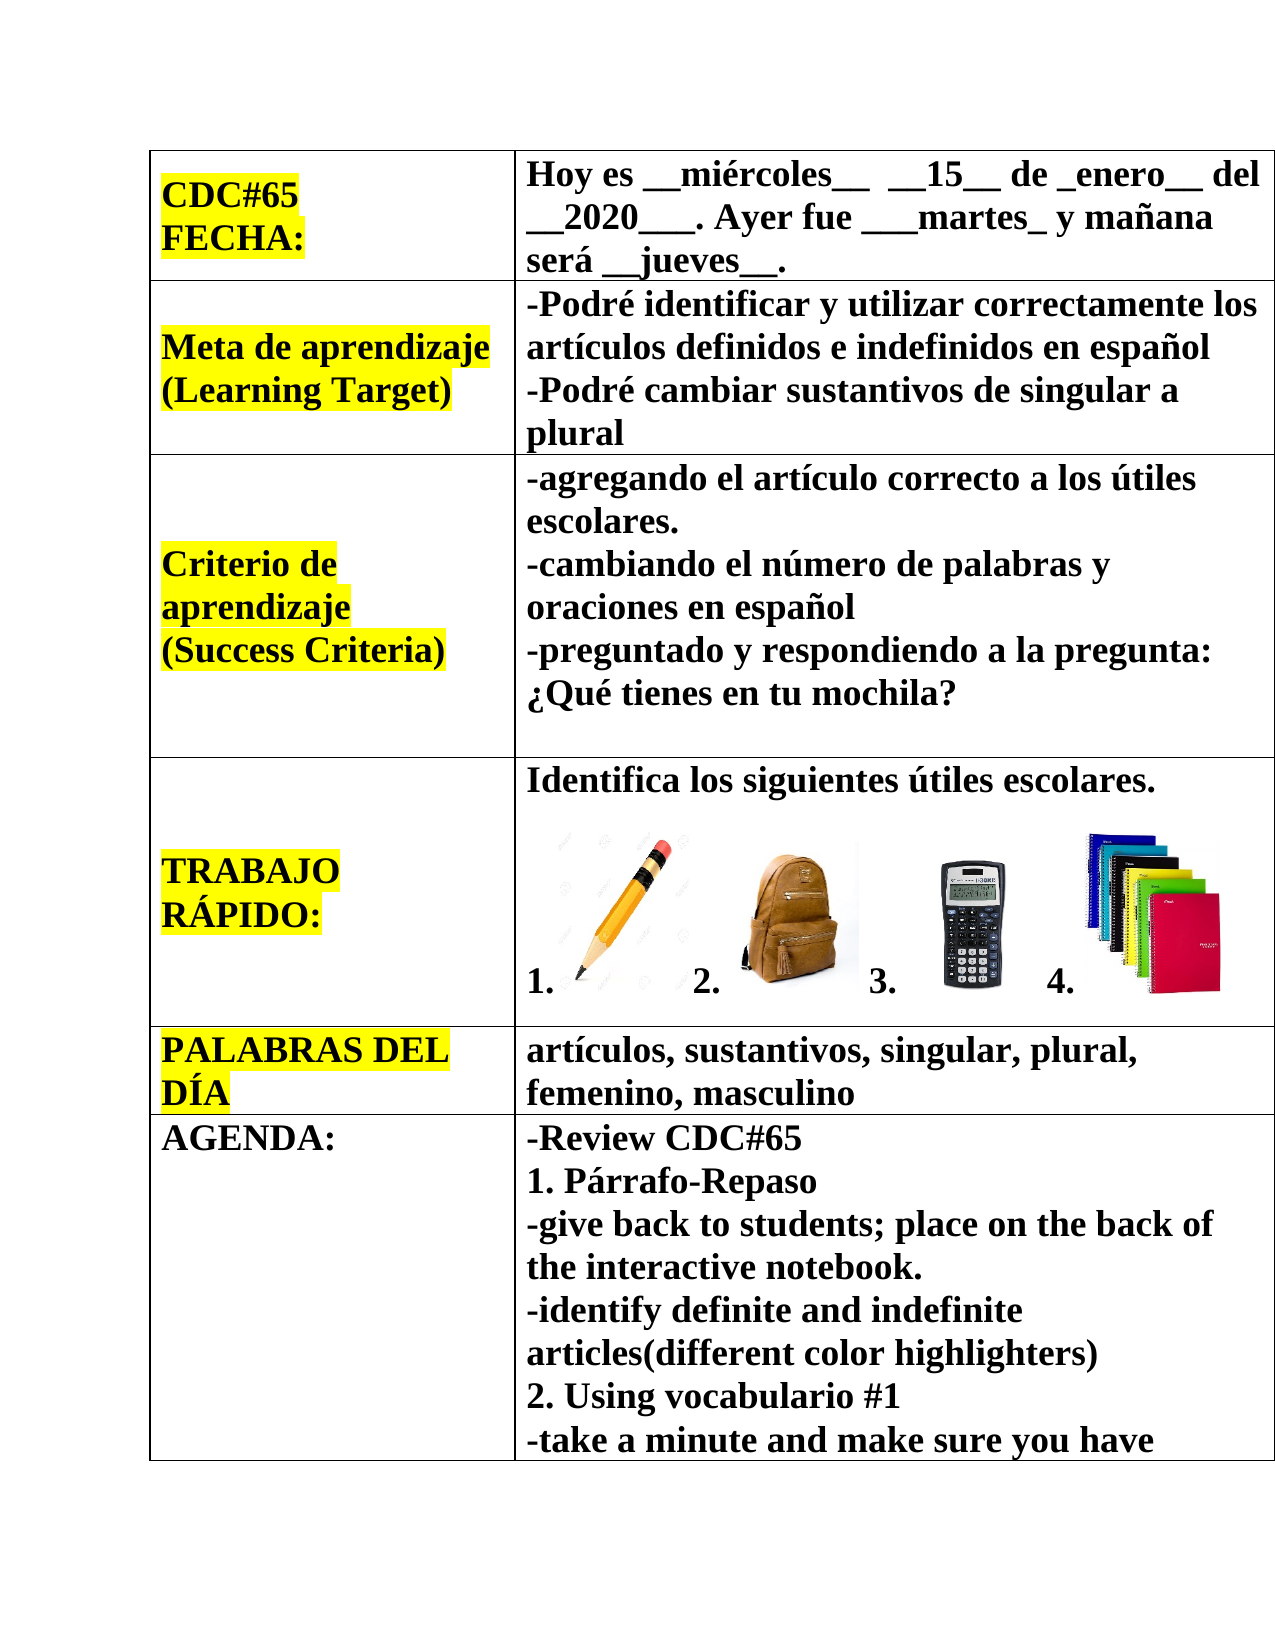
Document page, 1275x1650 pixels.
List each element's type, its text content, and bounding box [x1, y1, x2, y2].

picture [906, 854, 1038, 994]
table_cell -agregando el artículo correcto a los útiles escolares. -cambiando el número de palabras y oraciones en español -preguntado y respondiendo a la pregunta: ¿Qué tienes en tu mochila? [516, 455, 1274, 757]
table_cell AGENDA: [151, 1115, 514, 1460]
table_cell Identifica los siguientes útiles escolares. 1.2. 3. 4. [516, 758, 1274, 1026]
table_header Hoy es __miércoles__ __15__ de _enero__ del __2020___. Ayer fue ___martes_ y mañana será __jueves__. [516, 151, 1274, 280]
table_cell Meta de aprendizaje (Learning Target) [151, 281, 514, 454]
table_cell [516, 1115, 1274, 1460]
picture [720, 842, 859, 994]
picture [1084, 833, 1221, 994]
picture [554, 828, 693, 994]
table_header CDC#65 FECHA: [151, 151, 514, 280]
table_cell TRABAJO RÁPIDO: [151, 758, 514, 1026]
table_cell artículos, sustantivos, singular, plural, femenino, masculino [516, 1027, 1274, 1114]
table_cell Criterio de aprendizaje (Success Criteria) [151, 455, 514, 757]
table_cell PALABRAS DEL DÍA [151, 1027, 514, 1114]
table_cell -Podré identificar y utilizar correctamente los artículos definidos e indefinidos en español -Podré cambiar sustantivos de singular a plural [516, 281, 1274, 454]
